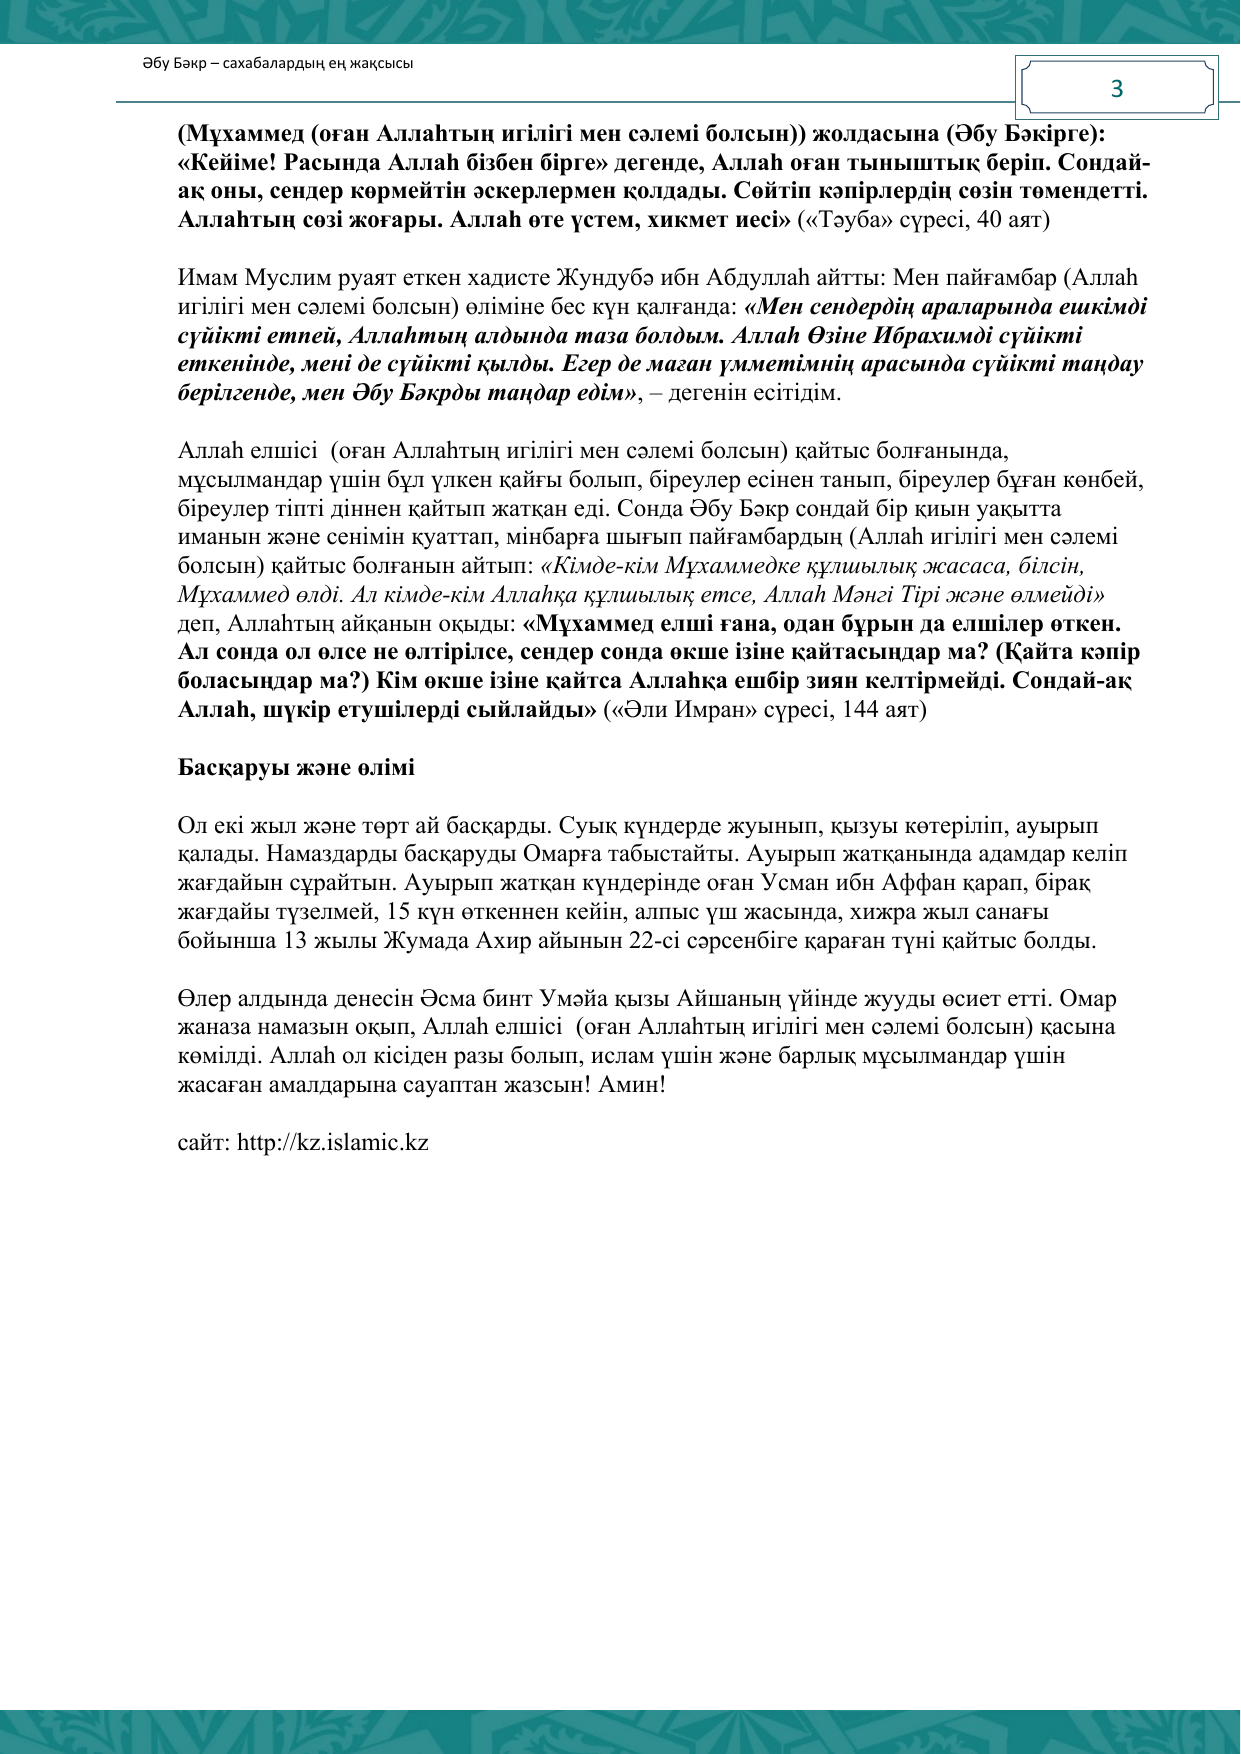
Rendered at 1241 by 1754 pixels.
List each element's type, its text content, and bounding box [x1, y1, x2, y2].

text Басқаруы және өлімі [177, 752, 1152, 781]
picture [0, 1710, 1241, 1754]
picture [0, 0, 1240, 44]
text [177, 118, 1152, 233]
text Ол екі жыл және төрт ай басқарды. Суық күндерде жуынып, қызуы көтеріліп, ауырып қалады. Намаздарды басқаруды Омарға табыстайты. Ауырып жатқанында адамдар келіп жағдайын сұрайтын. Ауырып жатқан күндерінде оған Усман ибн Аффан қарап, бірақ жағдайы түзелмей, 15 күн өткеннен кейін, алпыс үш жасында, хижра жыл санағы бойынша 13 жылы Жумада Ахир айынын 22-сі сәрсенбіге қараған түні қайтыс болды. [177, 810, 1152, 953]
text Аллаһ елшісі (оған Аллаһтың игілігі мен сәлемі болсын) қайтыс болғанында, мұсылмандар үшін бұл үлкен қайғы болып, біреулер есінен танып, біреулер бұған көнбей, біреулер тіпті діннен қайтып жатқан еді. Сонда Әбу Бәкр сондай бір қиын уақытта иманын және сенімін қуаттап, мінбарға шығып пайғамбардың (Аллаһ игілігі мен сәлемі болсын) қайтыс болғанын айтып: «Кімде-кім Мұхаммедке құлшылық жасаса, білсін, Мұхаммед өлді. Ал кімде-кім Аллаһқа құлшылық етсе, Аллаһ Мәнгі Тірі және өлмейді» деп, Аллаһтың айқанын оқыды: «Мұхаммед елші ғана, одан бұрын да елшілер өткен. Ал сонда ол өлсе не өлтірілсе, сендер сонда өкше ізіне қайтасыңдар ма? (Қайта кәпір боласыңдар ма?) Кім өкше ізіне қайтса Аллаһқа ешбір зиян келтірмейді. Сондай-ақ Аллаһ, шүкір етушілерді сыйлайды» («Әли Имран» сүресі, 144 аят) [177, 435, 1152, 723]
text Өлер алдында денесін Әсма бинт Умәйа қызы Айшаның үйінде жууды өсиет етті. Омар жаназа намазын оқып, Аллаһ елшісі (оған Аллаһтың игілігі мен сәлемі болсын) қасына көмілді. Аллаһ ол кісіден разы болып, ислам үшін және барлық мұсылмандар үшін жасаған амалдарына сауаптан жазсын! Амин! [177, 983, 1152, 1098]
text Имам Муслим руаят еткен хадисте Жундубә ибн Абдуллаһ айтты: Мен пайғамбар (Аллаһ игілігі мен сәлемі болсын) өліміне бес күн қалғанда: «Мен сендердің араларында ешкімді сүйікті етпей, Аллаһтың алдында таза болдым. Аллаһ Өзіне Ибрахимді сүйікті еткенінде, мені де сүйікті қылды. Егер де маған үмметімнің арасында сүйікті таңдау берілгенде, мен Әбу Бәкрды таңдар едім», – дегенін есітідім. [177, 262, 1152, 406]
text сайт: http://kz.islamic.kz [177, 1127, 1152, 1156]
